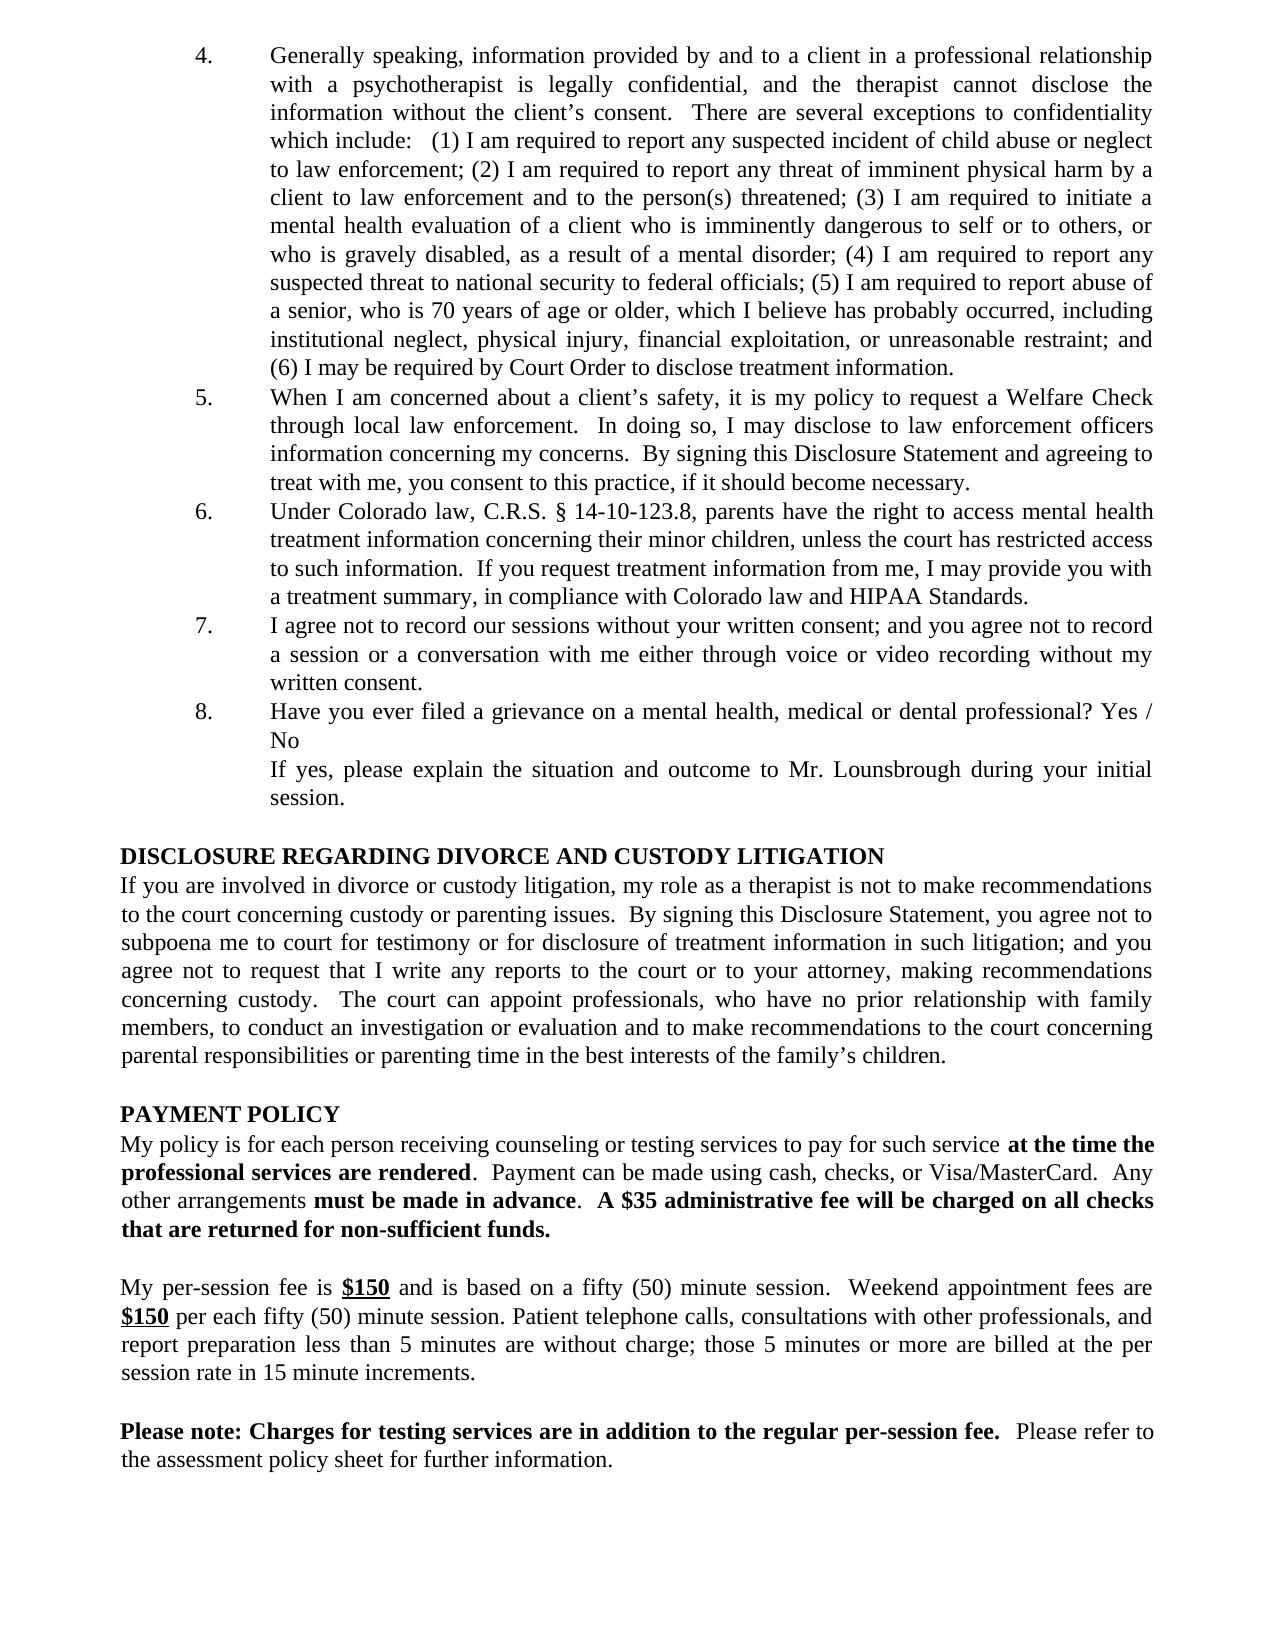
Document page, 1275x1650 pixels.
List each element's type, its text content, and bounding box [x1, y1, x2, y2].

text If yes, please explain the situation and outcome to Mr. Lounsbrough during your initial session. [120, 755, 1155, 811]
text Please note: Charges for testing services are in addition to the regular per-session fee. Please refer to the assessment policy sheet for further information. [120, 1417, 1155, 1473]
text 5. When I am concerned about a client’s safety, it is my policy to request a Welfare Check through local law enforcement. In doing so, I may disclose to law enforcement officers information concerning my concerns. By signing this Disclosure Statement and agreeing to treat with me, you consent to this practice, if it should become necessary. [120, 383, 1155, 495]
text 4. Generally speaking, information provided by and to a client in a professional relationship with a psychotherapist is legally confidential, and the therapist cannot disclose the information without the client’s consent. There are several exceptions to confidentiality which include: (1) I am required to report any suspected incident of child abuse or neglect to law enforcement; (2) I am required to report any threat of imminent physical harm by a client to law enforcement and to the person(s) threatened; (3) I am required to initiate a mental health evaluation of a client who is imminently dangerous to self or to others, or who is gravely disabled, as a result of a mental disorder; (4) I am required to report any suspected threat to national security to federal officials; (5) I am required to report abuse of a senior, who is 70 years of age or older, which I believe has probably occurred, including institutional neglect, physical injury, financial exploitation, or unreasonable restraint; and (6) I may be required by Court Order to disclose treatment information. [120, 42, 1155, 381]
text 8. Have you ever filed a grievance on a mental health, medical or dental professional? Yes / No [120, 697, 1155, 753]
text My policy is for each person receiving counseling or testing services to pay for such service at the time the professional services are rendered. Payment can be made using cash, checks, or Visa/MasterCard. Any other arrangements must be made in advance. A $35 administrative fee will be charged on all checks that are returned for non-sufficient funds. [120, 1130, 1155, 1242]
text PAYMENT POLICY [120, 1100, 1155, 1128]
text My per-session fee is $150 and is based on a fifty (50) minute session. Weekend appointment fees are $150 per each fifty (50) minute session. Patient telephone calls, consultations with other professionals, and report preparation less than 5 minutes are without charge; those 5 minutes or more are billed at the per session rate in 15 minute increments. [120, 1273, 1155, 1386]
text If you are involved in divorce or custody litigation, my role as a therapist is not to make recommendations to the court concerning custody or parenting issues. By signing this Disclosure Statement, you agree not to subpoena me to court for testimony or for disclosure of treatment information in such litigation; and you agree not to request that I write any reports to the court or to your attorney, making recommendations concerning custody. The court can appoint professionals, who have no prior relationship with family members, to conduct an investigation or evaluation and to make recommendations to the court concerning parental responsibilities or parenting time in the best interests of the family’s children. [120, 872, 1155, 1069]
text 6. Under Colorado law, C.R.S. § 14-10-123.8, parents have the right to access mental health treatment information concerning their minor children, unless the court has restricted access to such information. If you request treatment information from me, I may provide you with a treatment summary, in compliance with Colorado law and HIPAA Standards. [120, 497, 1155, 609]
text 7. I agree not to record our sessions without your written consent; and you agree not to record a session or a conversation with me either through voice or video recording without my written consent. [120, 611, 1155, 696]
text DISCLOSURE REGARDING DIVORCE AND CUSTODY LITIGATION [120, 842, 1155, 870]
